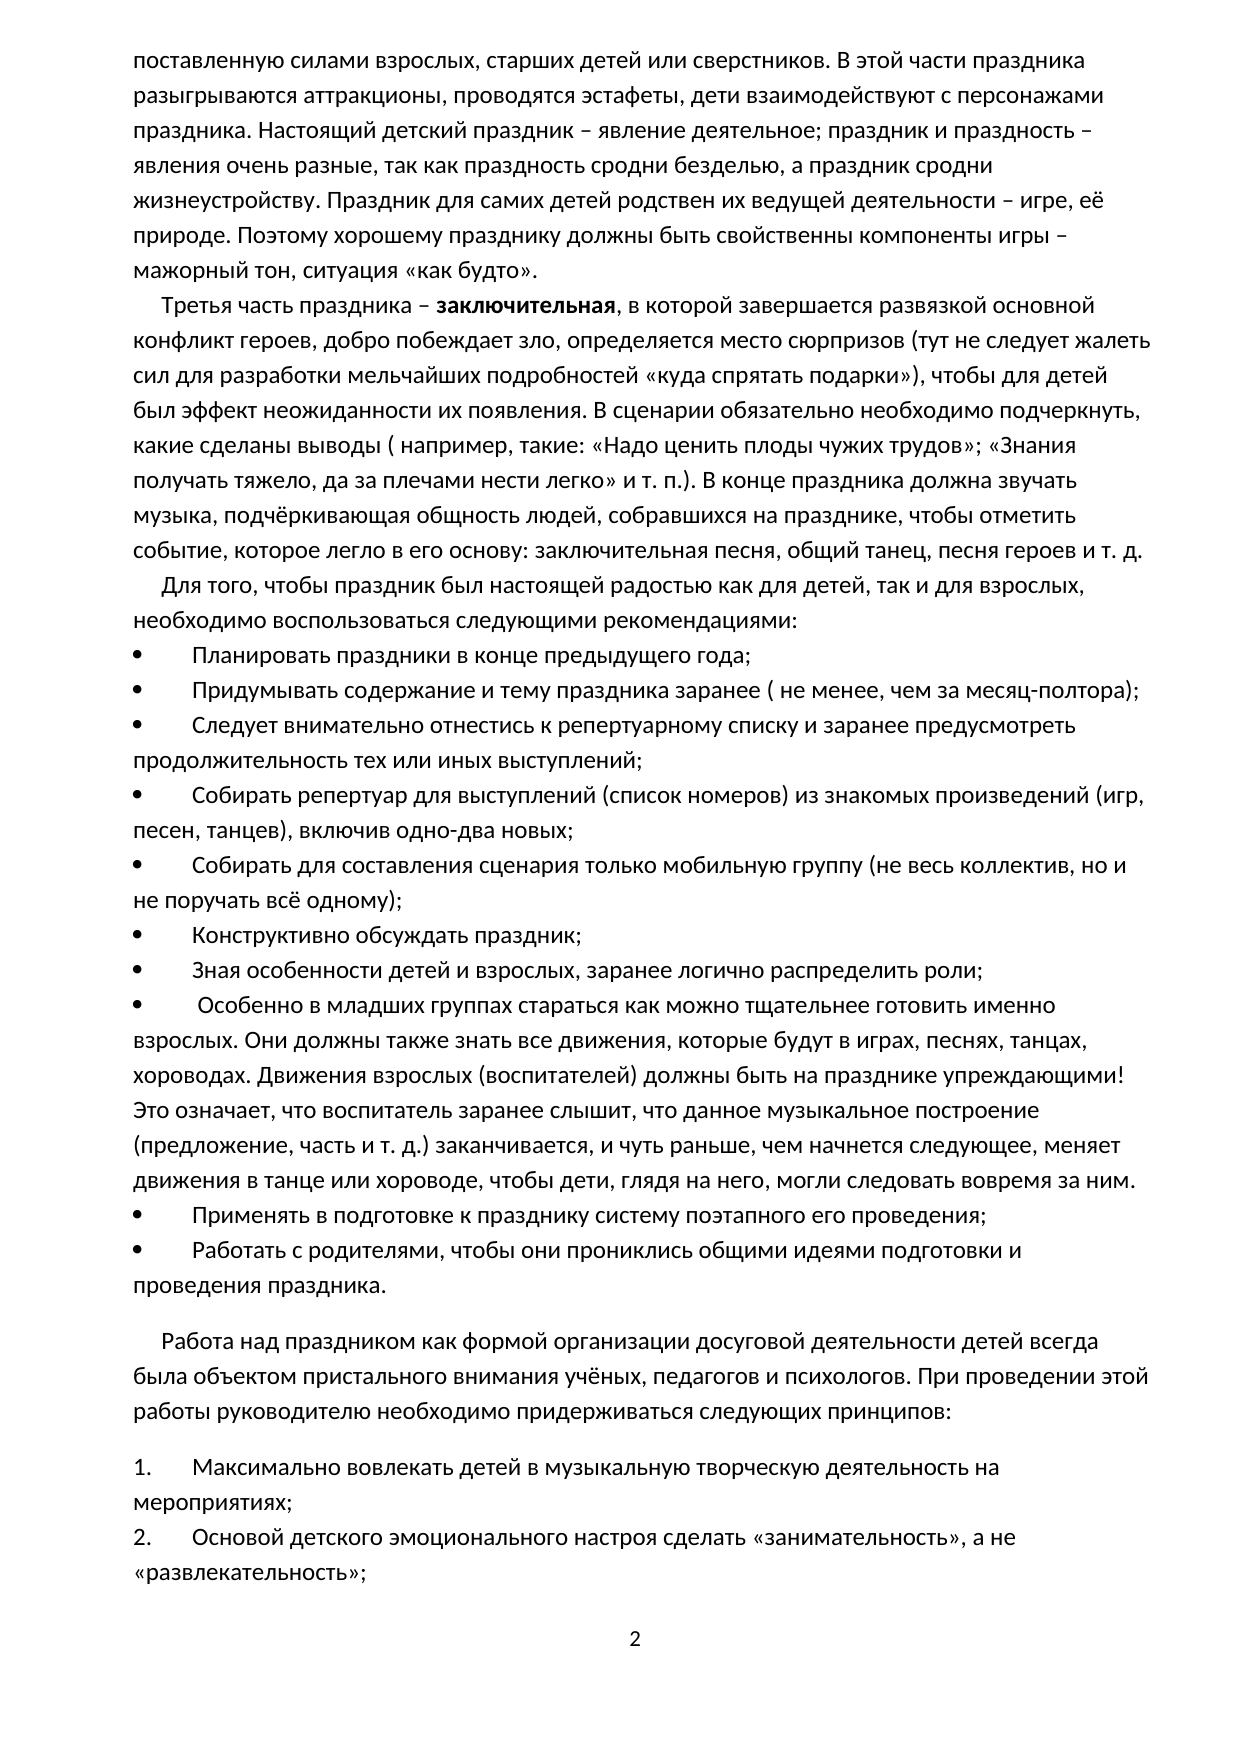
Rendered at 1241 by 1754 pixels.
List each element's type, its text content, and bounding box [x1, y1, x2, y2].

list Особенно в младших группах стараться как можно тщательнее готовить именно взрослых. Они должны также знать все движения, которые будут в играх, песнях, танцах, хороводах. Движения взрослых (воспитателей) должны быть на празднике упреждающими! Это означает, что воспитатель заранее слышит, что данное музыкальное построение (предложение, часть и т. д.) заканчивается, и чуть раньше, чем начнется следующее, меняет движения в танце или хороводе, чтобы дети, глядя на него, могли следовать вовремя за ним. [133, 989, 1152, 1195]
list Планировать праздники в конце предыдущего года; [133, 639, 1152, 670]
text Работа над праздником как формой организации досуговой деятельности детей всегда была объектом пристального внимания учёных, педагогов и психологов. При проведении этой работы руководителю необходимо придерживаться следующих принципов: [133, 1325, 1152, 1426]
list Придумывать содержание и тему праздника заранее ( не менее, чем за месяц-полтора); [133, 674, 1152, 705]
list Зная особенности детей и взрослых, заранее логично распределить роли; [133, 954, 1152, 985]
list Применять в подготовке к празднику систему поэтапного его проведения; [133, 1199, 1152, 1230]
list Следует внимательно отнестись к репертуарному списку и заранее предусмотреть продолжительность тех или иных выступлений; [133, 709, 1152, 775]
list Максимально вовлекать детей в музыкальную творческую деятельность на мероприятиях; [133, 1451, 1152, 1517]
list Третья часть праздника – заключительная, в которой завершается развязкой основной конфликт героев, добро побеждает зло, определяется место сюрпризов (тут не следует жалеть сил для разработки мельчайших подробностей «куда спрятать подарки»), чтобы для детей был эффект неожиданности их появления. В сценарии обязательно необходимо подчеркнуть, какие сделаны выводы ( например, такие: «Надо ценить плоды чужих трудов»; «Знания получать тяжело, да за плечами нести легко» и т. п.). В конце праздника должна звучать музыка, подчёркивающая общность людей, собравшихся на празднике, чтобы отметить событие, которое легло в его основу: заключительная песня, общий танец, песня героев и т. д. [133, 289, 1152, 565]
list Работать с родителями, чтобы они прониклись общими идеями подготовки и проведения праздника. [133, 1234, 1152, 1300]
list Конструктивно обсуждать праздник; [133, 919, 1152, 950]
list Основой детского эмоционального настроя сделать «занимательность», а не «развлекательность»; [133, 1521, 1152, 1587]
list Собирать для составления сценария только мобильную группу (не весь коллектив, но и не поручать всё одному); [133, 849, 1152, 915]
list Собирать репертуар для выступлений (список номеров) из знакомых произведений (игр, песен, танцев), включив одно-два новых; [133, 779, 1152, 845]
list Для того, чтобы праздник был настоящей радостью как для детей, так и для взрослых, необходимо воспользоваться следующими рекомендациями: [133, 569, 1152, 635]
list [133, 44, 1152, 285]
